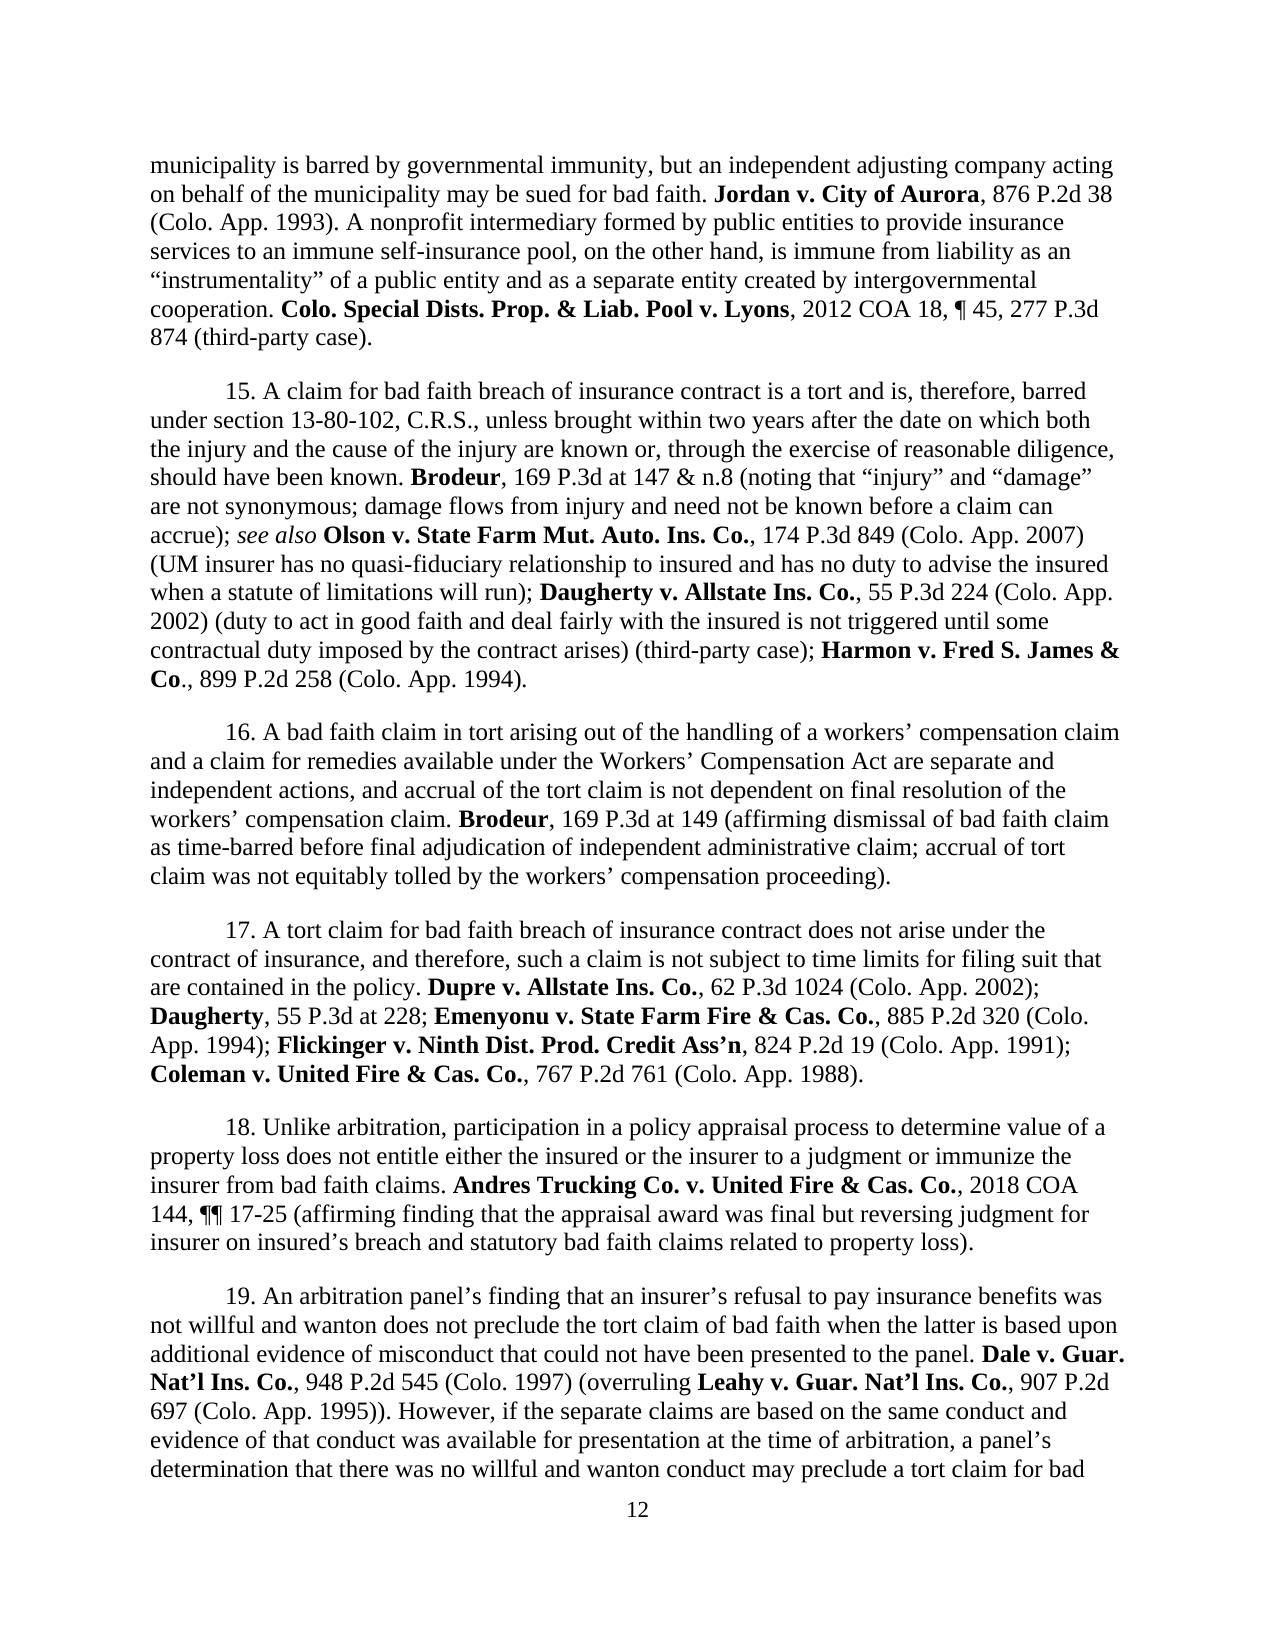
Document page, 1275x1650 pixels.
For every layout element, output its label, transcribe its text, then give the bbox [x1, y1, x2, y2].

text 18. Unlike arbitration, participation in a policy appraisal process to determine value of a property loss does not entitle either the insured or the insurer to a judgment or immunize the insurer from bad faith claims. Andres Trucking Co. v. United Fire & Cas. Co., 2018 COA 144, ¶¶ 17-25 (affirming finding that the appraisal award was final but reversing judgment for insurer on insured’s breach and statutory bad faith claims related to property loss). [150, 1112, 1125, 1256]
text 16. A bad faith claim in tort arising out of the handling of a workers’ compensation claim and a claim for remedies available under the Workers’ Compensation Act are separate and independent actions, and accrual of the tort claim is not dependent on final resolution of the workers’ compensation claim. Brodeur, 169 P.3d at 149 (affirming dismissal of bad faith claim as time-barred before final adjudication of independent administrative claim; accrual of tort claim was not equitably tolled by the workers’ compensation proceeding). [150, 717, 1125, 890]
text 15. A claim for bad faith breach of insurance contract is a tort and is, therefore, barred under section 13-80-102, C.R.S., unless brought within two years after the date on which both the injury and the cause of the injury are known or, through the exercise of reasonable diligence, should have been known. Brodeur, 169 P.3d at 147 & n.8 (noting that “injury” and “damage” are not synonymous; damage flows from injury and need not be known before a claim can accrue); see also Olson v. State Farm Mut. Auto. Ins. Co., 174 P.3d 849 (Colo. App. 2007) (UM insurer has no quasi-fiduciary relationship to insured and has no duty to advise the insured when a statute of limitations will run); Daugherty v. Allstate Ins. Co., 55 P.3d 224 (Colo. App. 2002) (duty to act in good faith and deal fairly with the insured is not triggered until some contractual duty imposed by the contract arises) (third-party case); Harmon v. Fred S. James & Co., 899 P.2d 258 (Colo. App. 1994). [150, 376, 1125, 692]
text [150, 150, 1125, 351]
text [150, 1281, 1125, 1482]
text 17. A tort claim for bad faith breach of insurance contract does not arise under the contract of insurance, and therefore, such a claim is not subject to time limits for filing suit that are contained in the policy. Dupre v. Allstate Ins. Co., 62 P.3d 1024 (Colo. App. 2002); Daugherty, 55 P.3d at 228; Emenyonu v. State Farm Fire & Cas. Co., 885 P.2d 320 (Colo. App. 1994); Flickinger v. Ninth Dist. Prod. Credit Ass’n, 824 P.2d 19 (Colo. App. 1991); Coleman v. United Fire & Cas. Co., 767 P.2d 761 (Colo. App. 1988). [150, 915, 1125, 1087]
